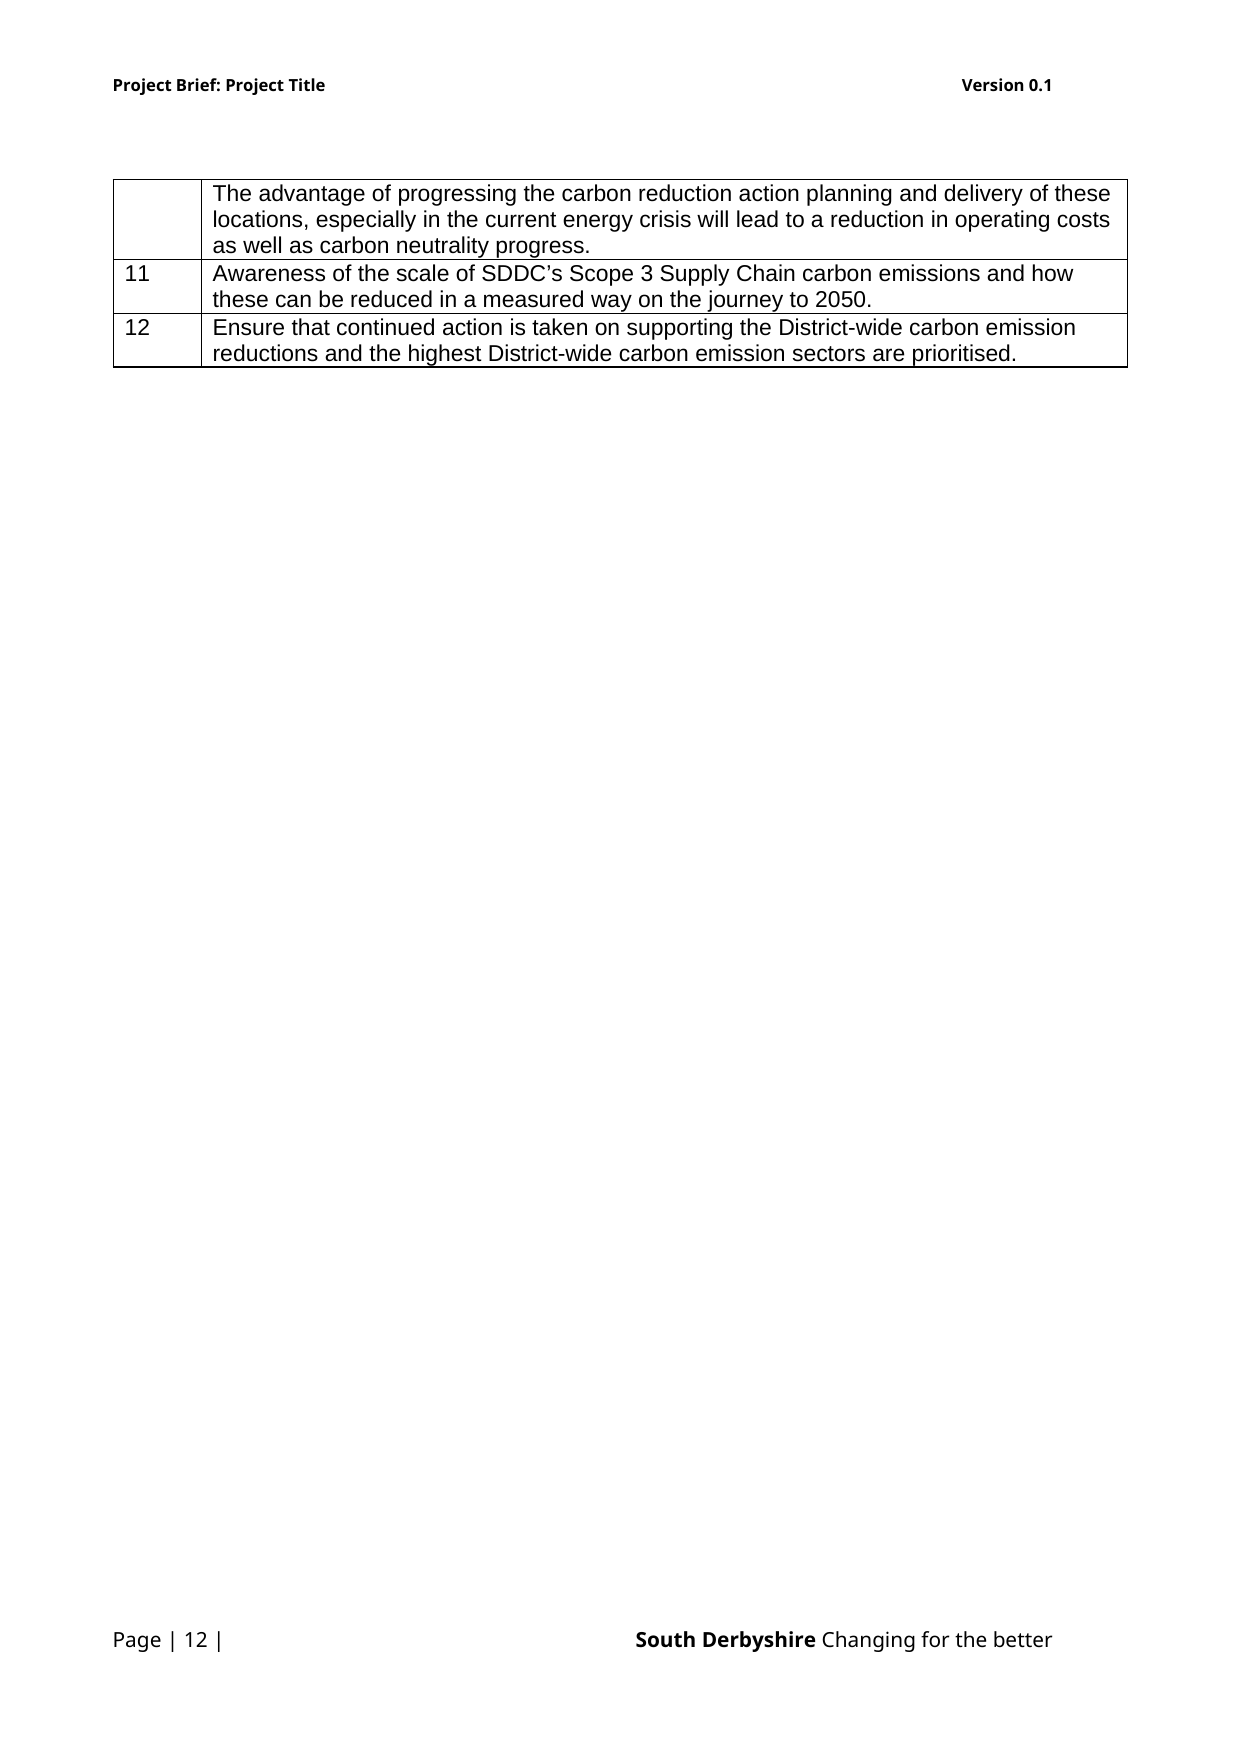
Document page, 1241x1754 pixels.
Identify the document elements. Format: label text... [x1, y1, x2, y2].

table_cell 12 [114, 314, 201, 366]
table_cell 10 [114, 180, 201, 259]
table_cell Awareness of the scale of SDDC’s Scope 3 Supply Chain carbon emissions and how these can be reduced in a measured way on the journey to 2050. [202, 260, 1127, 313]
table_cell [202, 180, 1127, 259]
table_cell Ensure that continued action is taken on supporting the District-wide carbon emission reductions and the highest District-wide carbon emission sectors are prioritised. [202, 314, 1127, 366]
table_cell 11 [114, 260, 201, 313]
